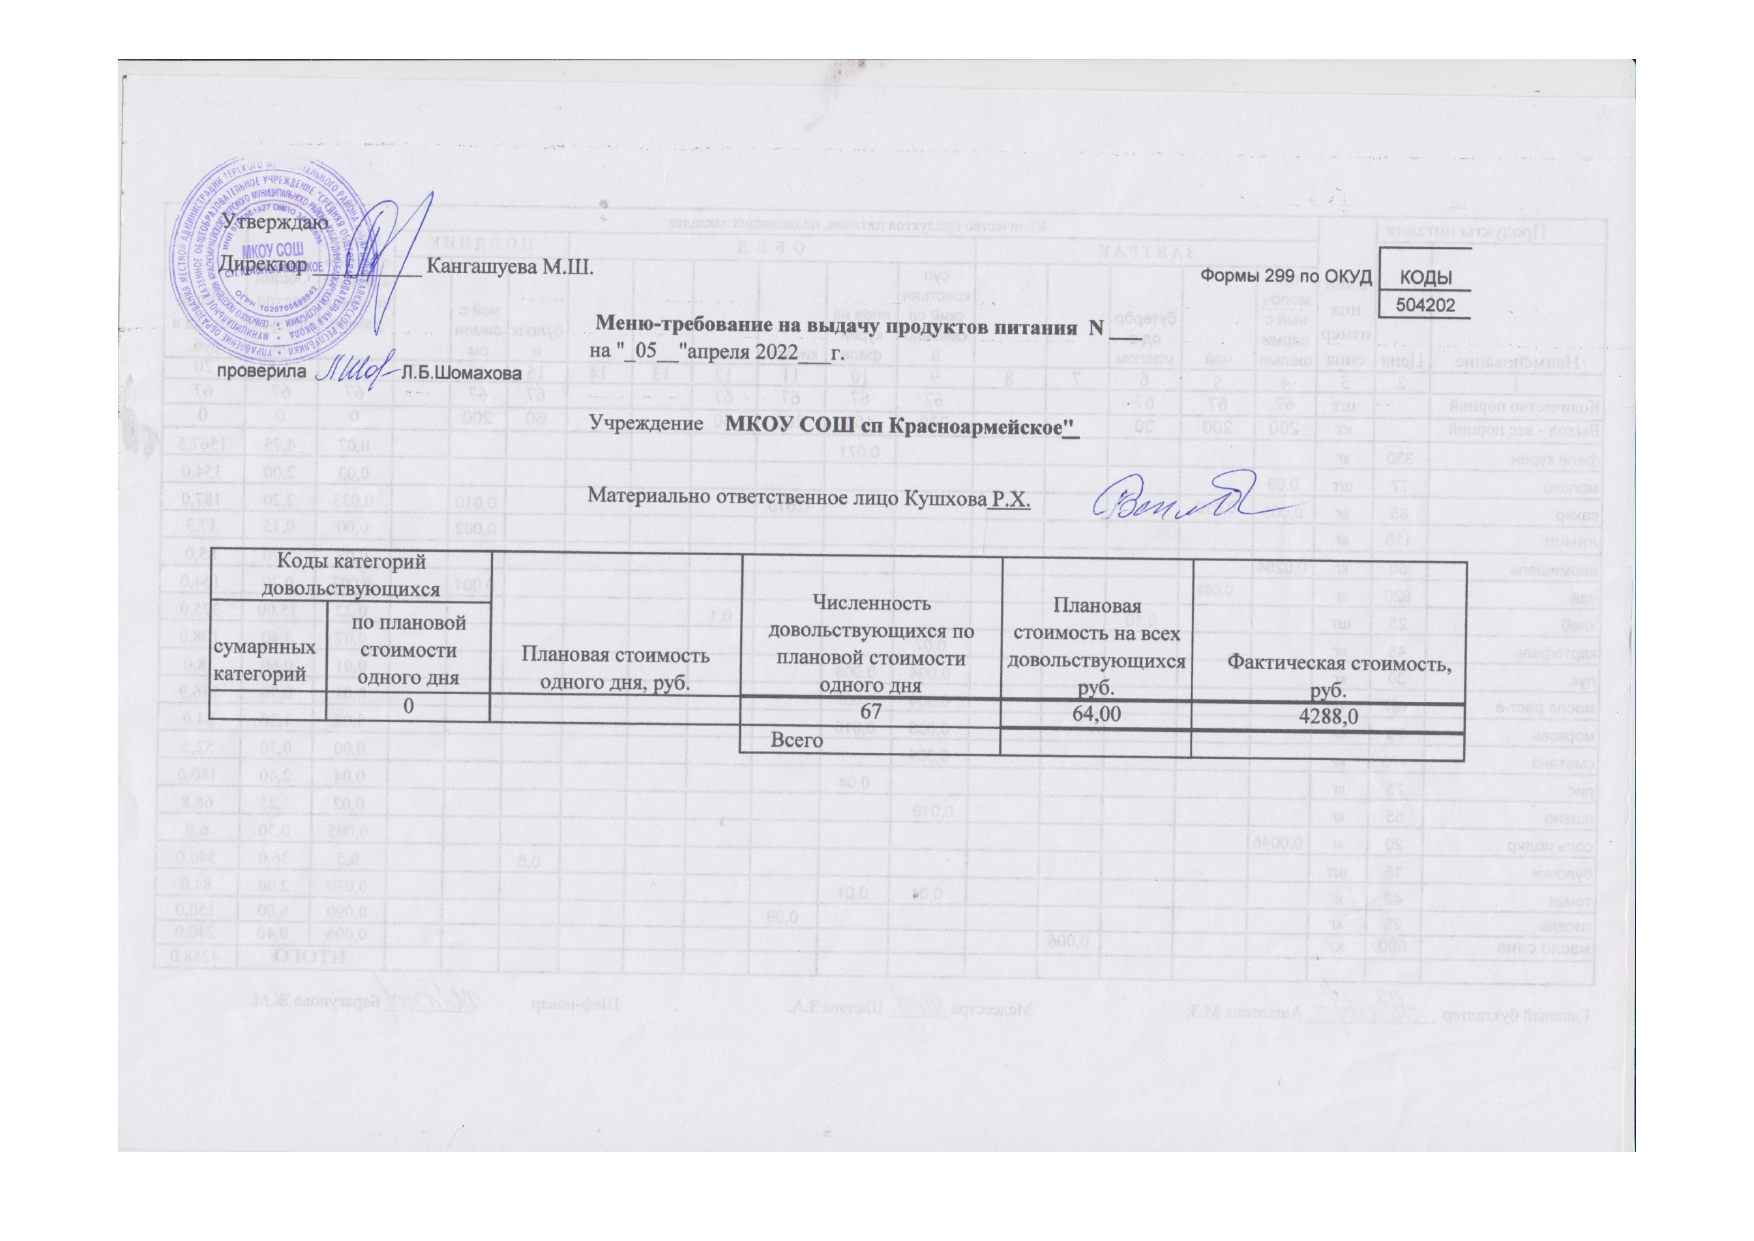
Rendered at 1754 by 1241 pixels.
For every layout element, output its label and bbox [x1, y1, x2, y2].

picture [118, 59, 1636, 1152]
